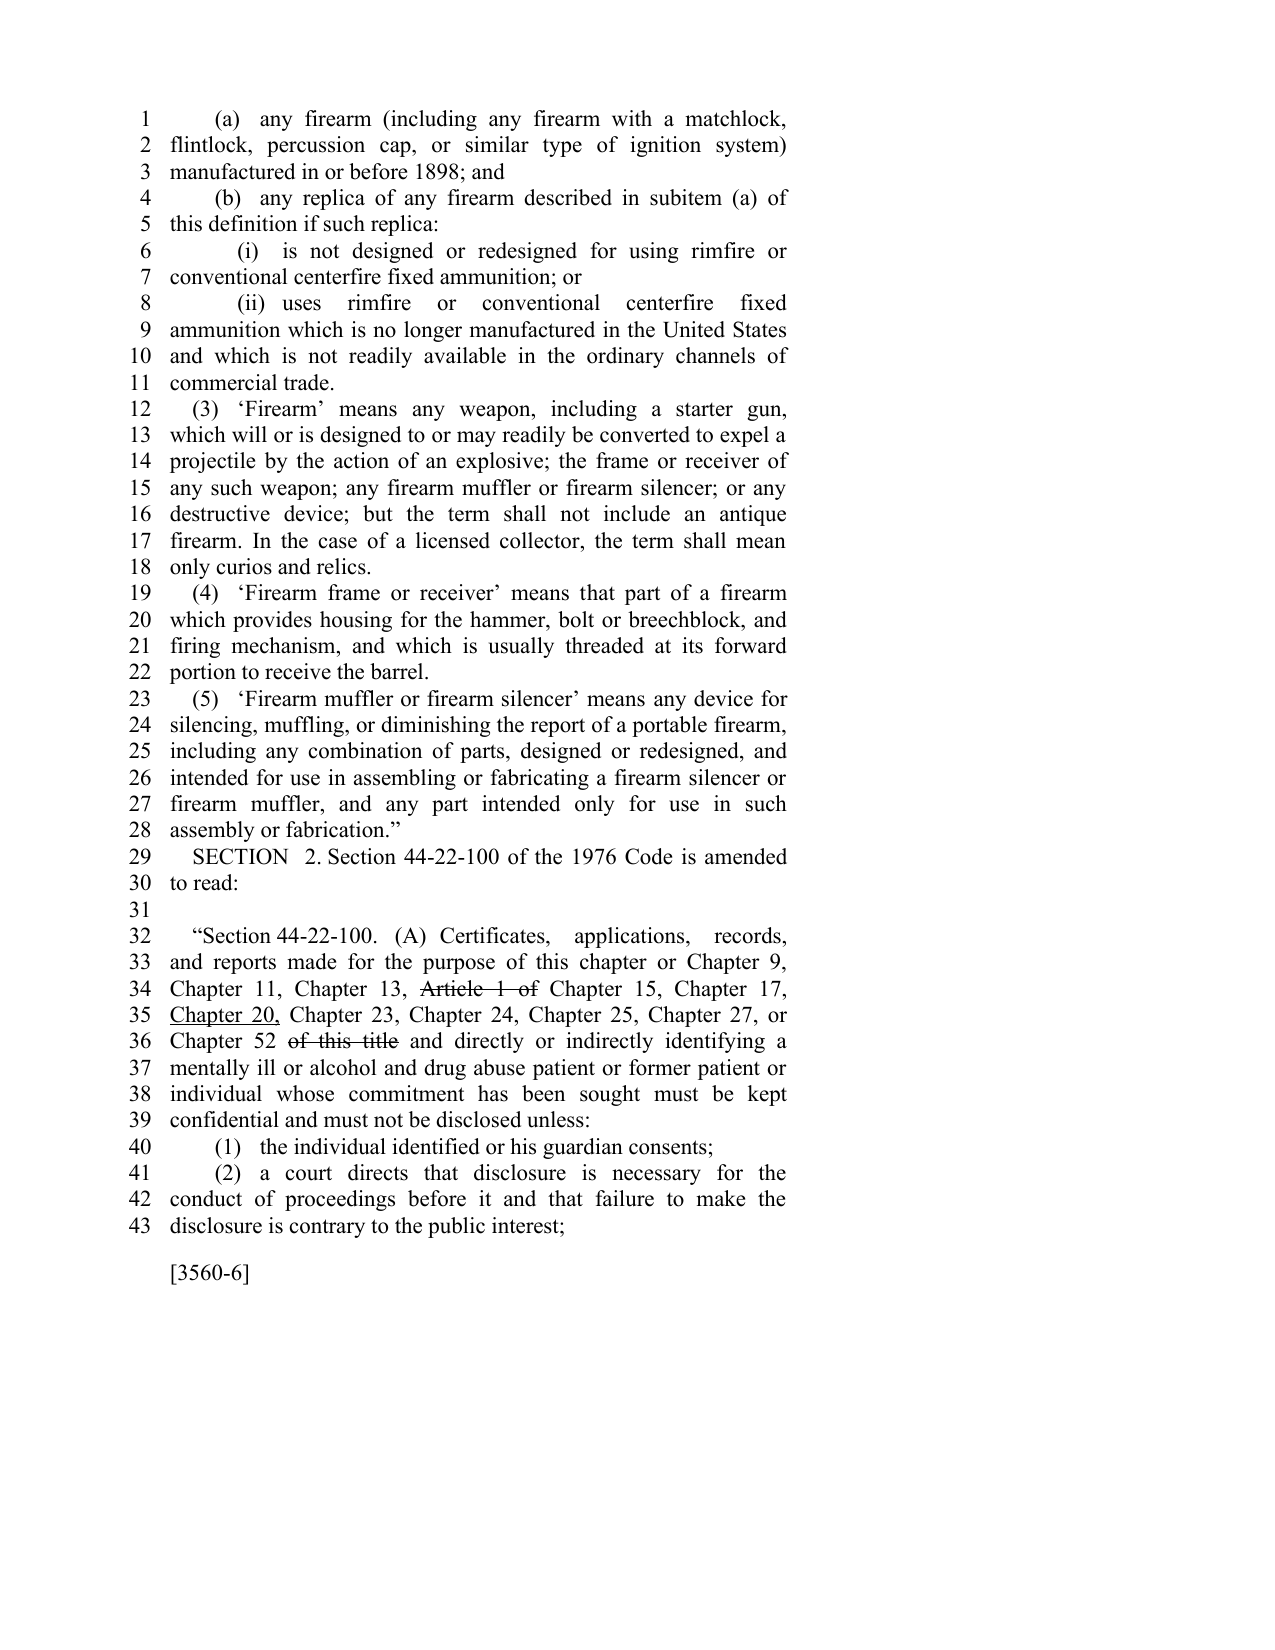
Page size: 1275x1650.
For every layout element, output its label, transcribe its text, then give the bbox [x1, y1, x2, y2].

text (b) any replica of any firearm described in subitem (a) of this definition if such replica: [169, 184, 787, 237]
text (4) ‘Firearm frame or receiver’ means that part of a firearm which provides housing for the hammer, bolt or breechblock, and firing mechanism, and which is usually threaded at its forward portion to receive the barrel. [169, 579, 787, 685]
text (3) ‘Firearm’ means any weapon, including a starter gun, which will or is designed to or may readily be converted to expel a projectile by the action of an explosive; the frame or receiver of any such weapon; any firearm muffler or firearm silencer; or any destructive device; but the term shall not include an antique firearm. In the case of a licensed collector, the term shall mean only curios and relics. [169, 395, 787, 579]
text (a) any firearm (including any firearm with a matchlock, flintlock, percussion cap, or similar type of ignition system) manufactured in or before 1898; and [169, 105, 787, 184]
text (5) ‘Firearm muffler or firearm silencer’ means any device for silencing, muffling, or diminishing the report of a portable firearm, including any combination of parts, designed or redesigned, and intended for use in assembling or fabricating a firearm silencer or firearm muffler, and any part intended only for use in such assembly or fabrication.” [169, 685, 787, 843]
text (1) the individual identified or his guardian consents; [169, 1133, 787, 1159]
text “Section 44-22-100. (A) Certificates, applications, records, and reports made for the purpose of this chapter or Chapter 9, Chapter 11, Chapter 13, Article 1 of Chapter 15, Chapter 17, Chapter 20, Chapter 23, Chapter 24, Chapter 25, Chapter 27, or Chapter 52 of this title and directly or indirectly identifying a mentally ill or alcohol and drug abuse patient or former patient or individual whose commitment has been sought must be kept confidential and must not be disclosed unless: [169, 922, 787, 1133]
text (2) a court directs that disclosure is necessary for the conduct of proceedings before it and that failure to make the disclosure is contrary to the public interest; [169, 1159, 787, 1238]
text (ii) uses rimfire or conventional centerfire fixed ammunition which is no longer manufactured in the United States and which is not readily available in the ordinary channels of commercial trade. [169, 289, 787, 395]
text (i) is not designed or redesigned for using rimfire or conventional centerfire fixed ammunition; or [169, 237, 787, 289]
text SECTION 2. Section 44-22-100 of the 1976 Code is amended to read: [169, 843, 787, 896]
